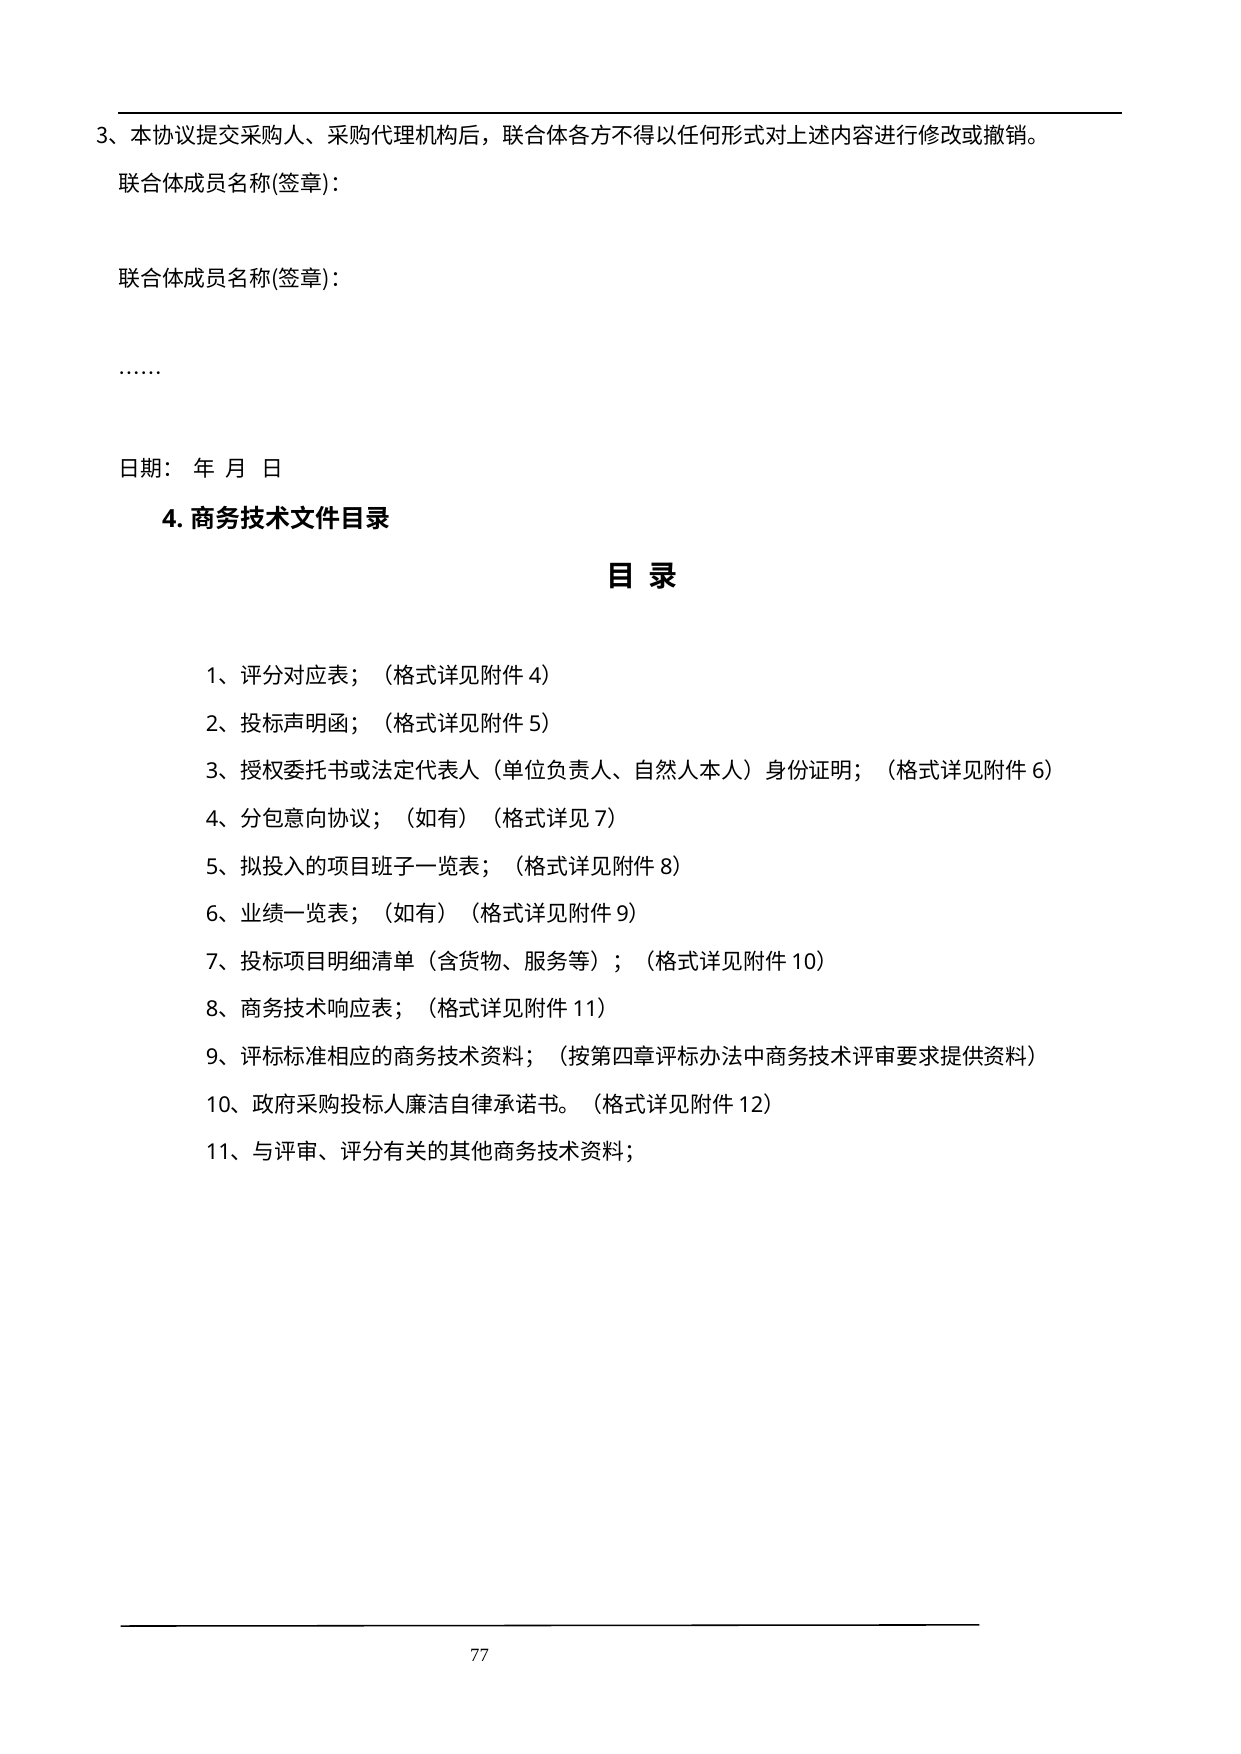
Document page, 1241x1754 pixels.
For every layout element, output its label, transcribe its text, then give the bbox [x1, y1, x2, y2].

text 6、业绩一览表；（如有）（格式详见附件9） [162, 896, 1122, 928]
text 4. 商务技术文件目录 [162, 498, 1122, 534]
text 2、投标声明函；（格式详见附件5） [162, 706, 1122, 738]
text 联合体成员名称(签章)： [118, 166, 1122, 197]
text 3、本协议提交采购人、采购代理机构后，联合体各方不得以任何形式对上述内容进行修改或撤销。 [96, 118, 1122, 150]
text 7、投标项目明细清单（含货物、服务等）；（格式详见附件10） [162, 944, 1122, 976]
text 1、评分对应表；（格式详见附件4） [162, 658, 1122, 690]
text 10、政府采购投标人廉洁自律承诺书。（格式详见附件12） [162, 1087, 1122, 1118]
text 11、与评审、评分有关的其他商务技术资料； [162, 1134, 1122, 1166]
text 联合体成员名称(签章)： [118, 261, 1122, 292]
text 8、商务技术响应表；（格式详见附件11） [162, 991, 1122, 1023]
text 5、拟投入的项目班子一览表；（格式详见附件8） [162, 849, 1122, 880]
text 9、评标标准相应的商务技术资料；（按第四章评标办法中商务技术评审要求提供资料） [162, 1039, 1122, 1071]
text 日期： 年 月 日 [118, 451, 1122, 482]
text 目 录 [162, 552, 1122, 595]
text 4、分包意向协议；（如有）（格式详见7） [162, 801, 1122, 833]
text 3、授权委托书或法定代表人（单位负责人、自然人本人）身份证明；（格式详见附件6） [162, 753, 1122, 785]
text …… [118, 356, 1022, 387]
